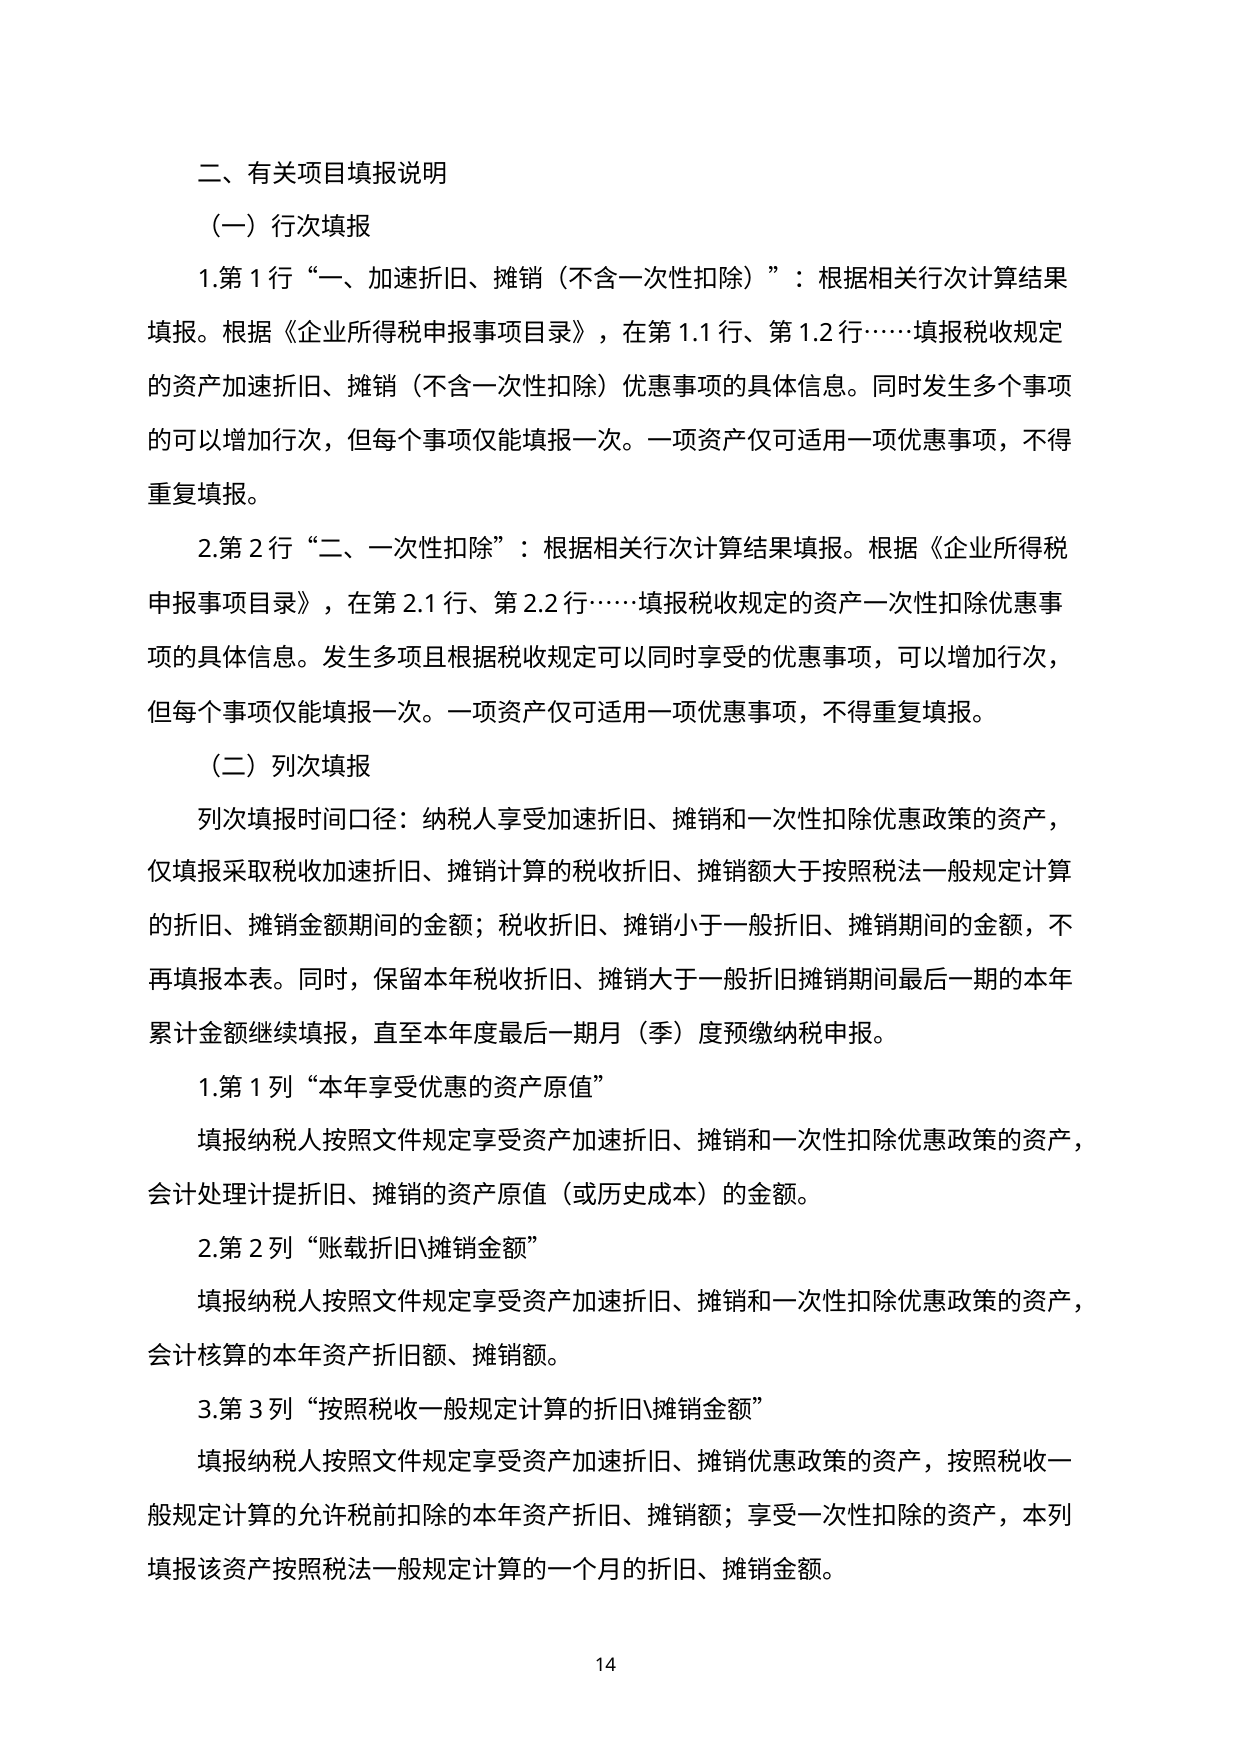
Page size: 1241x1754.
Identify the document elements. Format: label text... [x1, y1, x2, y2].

text 填报纳税人按照文件规定享受资产加速折旧、摊销优惠政策的资产，按照税收一般规定计算的允许税前扣除的本年资产折旧、摊销额；享受一次性扣除的资产，本列填报该资产按照税法一般规定计算的一个月的折旧、摊销金额。 [147, 1442, 1076, 1586]
text 2.第2列“账载折旧\摊销金额” [197, 1228, 1076, 1265]
text 2.第2行“二、一次性扣除”：根据相关行次计算结果填报。根据《企业所得税申报事项目录》，在第2.1行、第2.2行……填报税收规定的资产一次性扣除优惠事项的具体信息。发生多项且根据税收规定可以同时享受的优惠事项，可以增加行次，但每个事项仅能填报一次。一项资产仅可适用一项优惠事项，不得重复填报。 [147, 529, 1076, 728]
text 3.第3列“按照税收一般规定计算的折旧\摊销金额” [197, 1389, 1076, 1426]
text 填报纳税人按照文件规定享受资产加速折旧、摊销和一次性扣除优惠政策的资产，会计处理计提折旧、摊销的资产原值（或历史成本）的金额。 [147, 1120, 1076, 1211]
subtitle 二、有关项目填报说明 [147, 154, 1076, 190]
text 1.第1行“一、加速折旧、摊销（不含一次性扣除）”：根据相关行次计算结果填报。根据《企业所得税申报事项目录》，在第1.1行、第1.2行……填报税收规定的资产加速折旧、摊销（不含一次性扣除）优惠事项的具体信息。同时发生多个事项的可以增加行次，但每个事项仅能填报一次。一项资产仅可适用一项优惠事项，不得重复填报。 [147, 259, 1076, 511]
text 1.第1列“本年享受优惠的资产原值” [197, 1068, 1076, 1104]
text 填报纳税人按照文件规定享受资产加速折旧、摊销和一次性扣除优惠政策的资产，会计核算的本年资产折旧额、摊销额。 [147, 1281, 1076, 1371]
text 列次填报时间口径：纳税人享受加速折旧、摊销和一次性扣除优惠政策的资产， [197, 799, 1076, 836]
subtitle （一）行次填报 [196, 206, 453, 242]
subtitle （二）列次填报 [196, 747, 453, 783]
text 仅填报采取税收加速折旧、摊销计算的税收折旧、摊销额大于按照税法一般规定计算的折旧、摊销金额期间的金额；税收折旧、摊销小于一般折旧、摊销期间的金额，不再填报本表。同时，保留本年税收折旧、摊销大于一般折旧摊销期间最后一期的本年累计金额继续填报，直至本年度最后一期月（季）度预缴纳税申报。 [147, 852, 1076, 1050]
